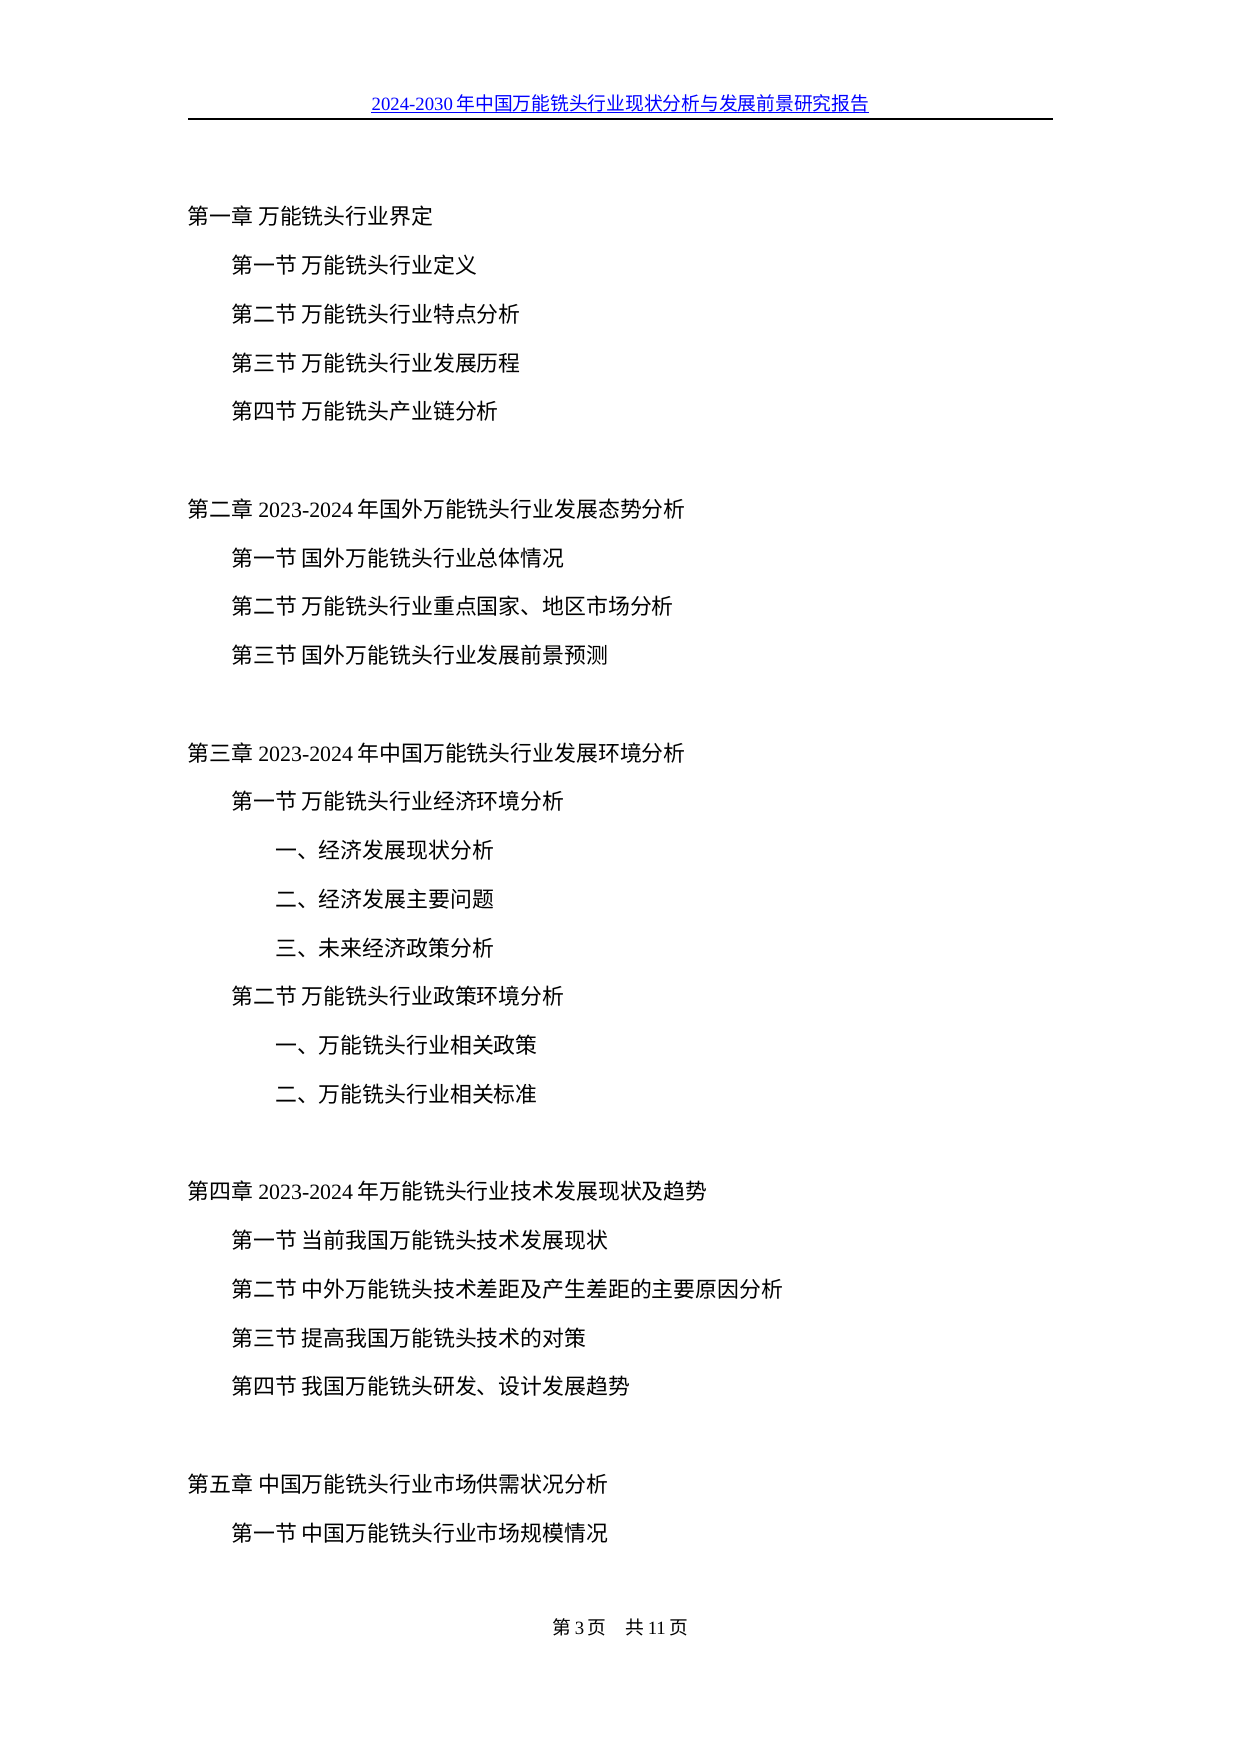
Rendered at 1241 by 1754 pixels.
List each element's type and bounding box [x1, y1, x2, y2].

text [187, 150, 1053, 1548]
